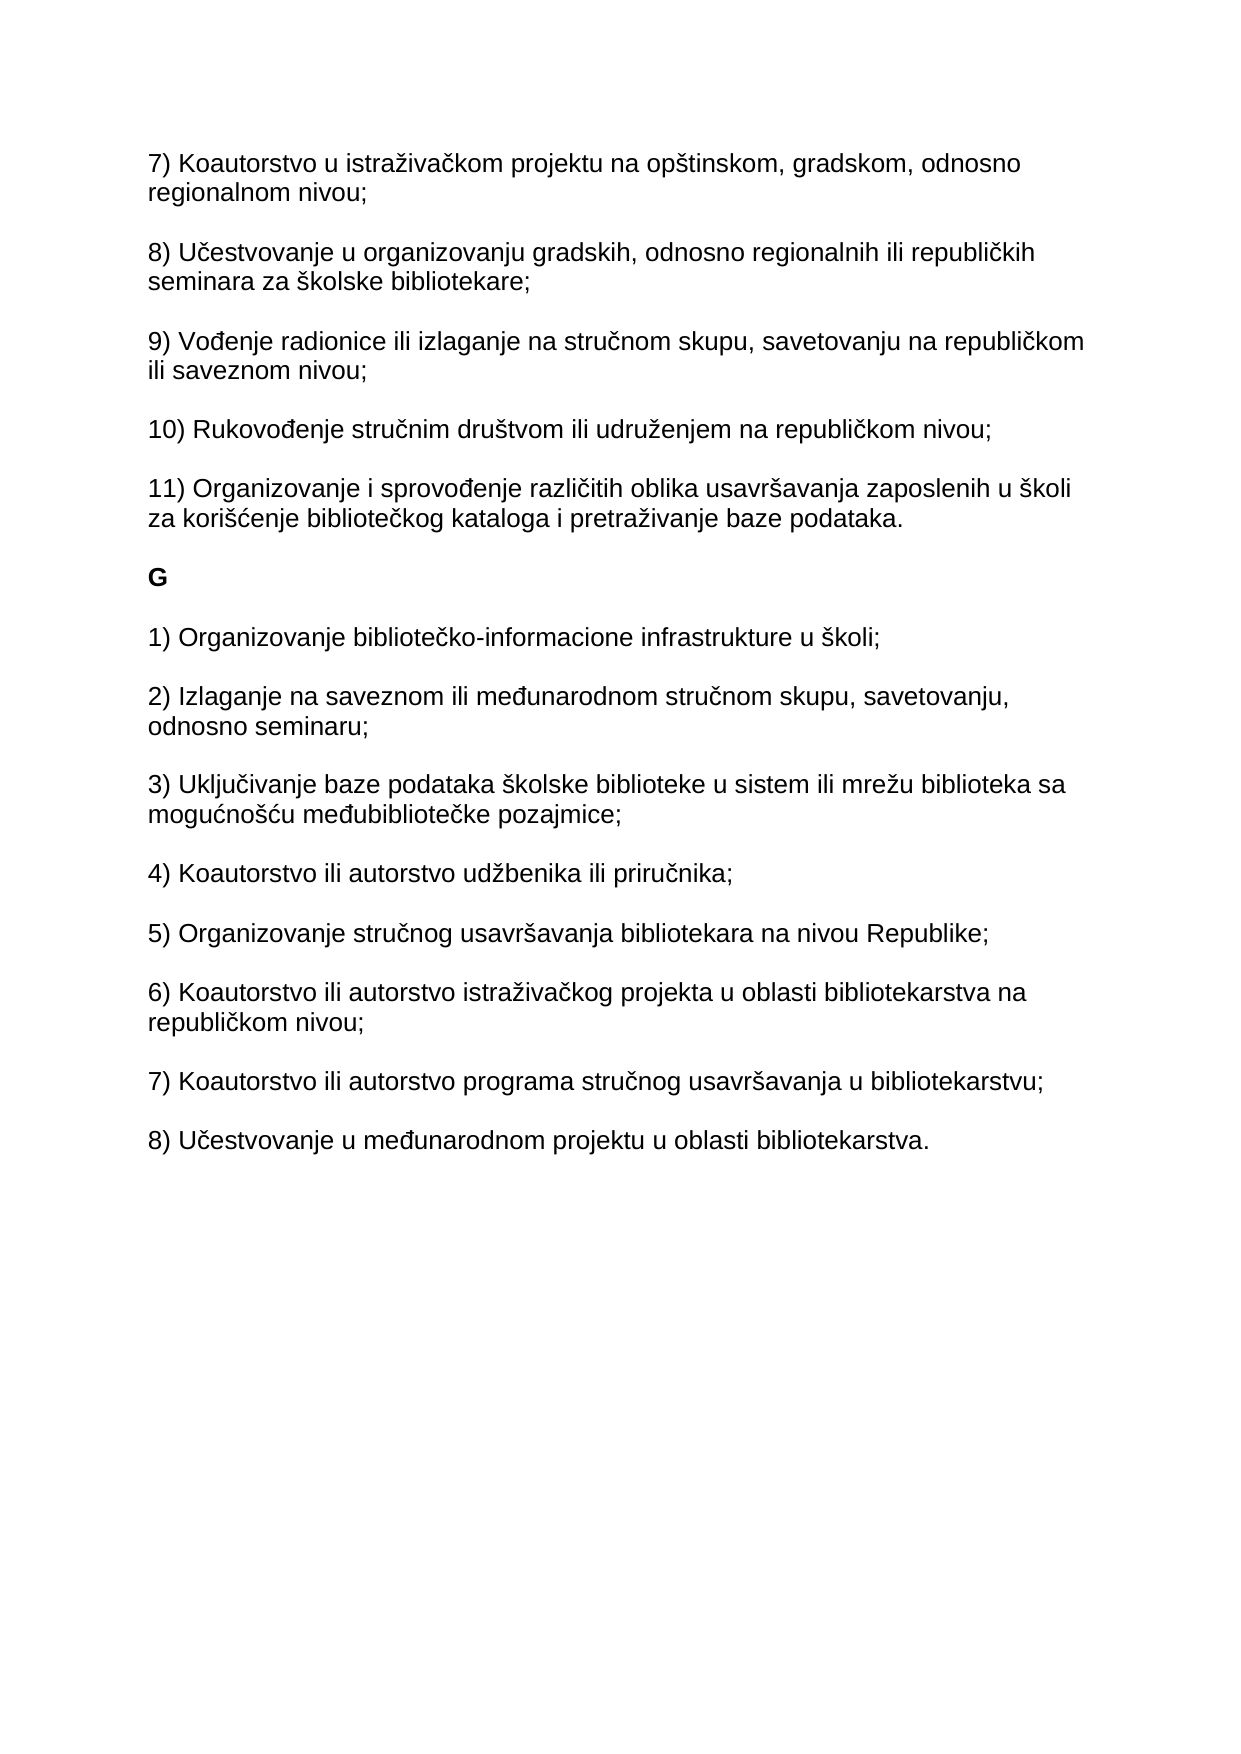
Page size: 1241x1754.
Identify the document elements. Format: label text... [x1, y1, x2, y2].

text 5) Organizovanje stručnog usavršavanja bibliotekara na nivou Republike; [148, 918, 1093, 947]
text 7) Koautorstvo ili autorstvo programa stručnog usavršavanja u bibliotekarstvu; [148, 1066, 1093, 1096]
text 4) Koautorstvo ili autorstvo udžbenika ili priručnika; [148, 858, 1093, 888]
text 10) Rukovođenje stručnim društvom ili udruženjem na republičkom nivou; [148, 414, 1093, 444]
text 9) Vođenje radionice ili izlaganje na stručnom skupu, savetovanju na republičkom ili saveznom nivou; [148, 326, 1093, 385]
text 6) Koautorstvo ili autorstvo istraživačkog projekta u oblasti bibliotekarstva na republičkom nivou; [148, 977, 1093, 1036]
text 7) Koautorstvo u istraživačkom projektu na opštinskom, gradskom, odnosno regionalnom nivou; [148, 148, 1093, 207]
text G [148, 562, 1093, 592]
text 11) Organizovanje i sprovođenje različitih oblika usavršavanja zaposlenih u školi za korišćenje bibliotečkog kataloga i pretraživanje baze podataka. [148, 473, 1093, 533]
text 2) Izlaganje na saveznom ili međunarodnom stručnom skupu, savetovanju, odnosno seminaru; [148, 681, 1093, 740]
text 8) Učestvovanje u međunarodnom projektu u oblasti bibliotekarstva. [148, 1125, 1093, 1154]
text 3) Uključivanje baze podataka školske biblioteke u sistem ili mrežu biblioteka sa mogućnošću međubibliotečke pozajmice; [148, 769, 1093, 829]
text 8) Učestvovanje u organizovanju gradskih, odnosno regionalnih ili republičkih seminara za školske bibliotekare; [148, 237, 1093, 296]
text 1) Organizovanje bibliotečko-informacione infrastrukture u školi; [148, 622, 1093, 651]
